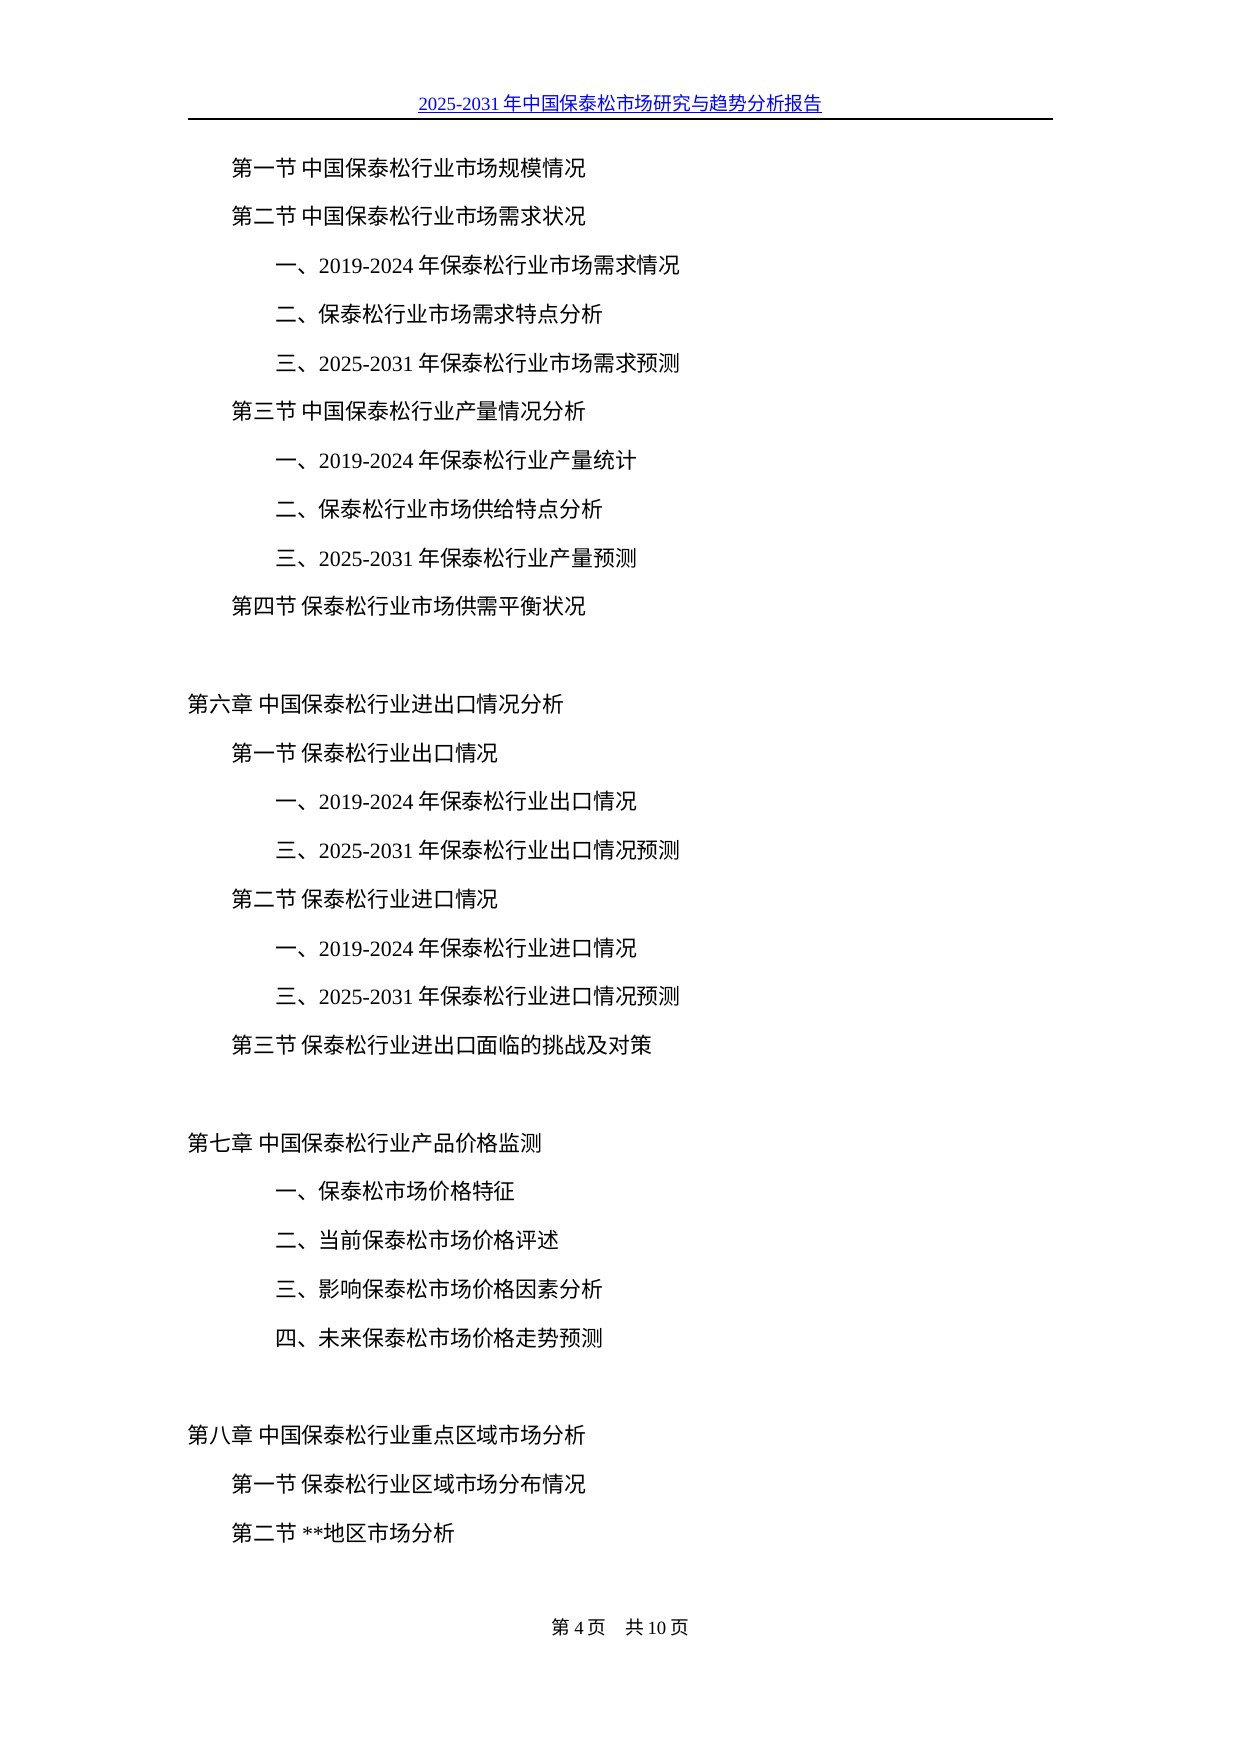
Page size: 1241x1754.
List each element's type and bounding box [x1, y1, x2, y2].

text [187, 150, 1053, 1548]
